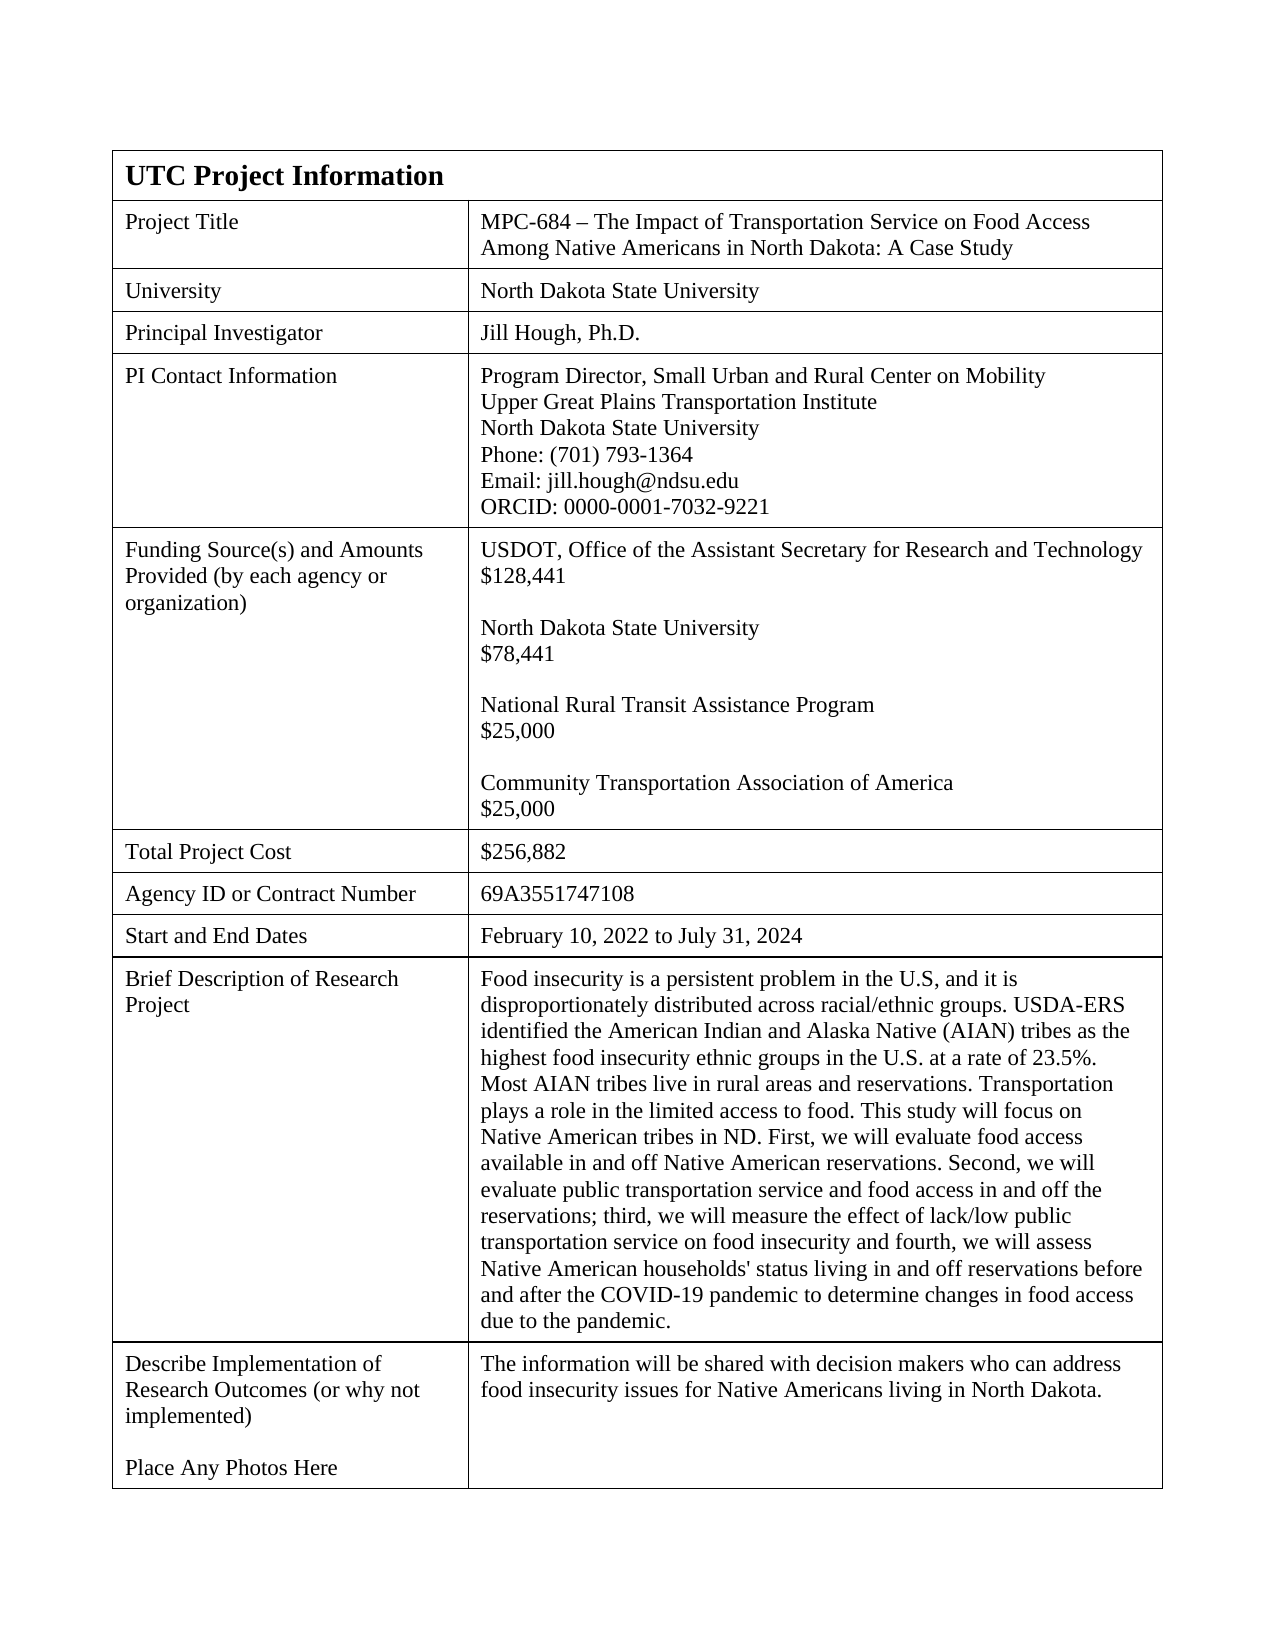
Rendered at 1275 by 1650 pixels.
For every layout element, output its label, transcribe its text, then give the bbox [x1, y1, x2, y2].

table_cell Program Director, Small Urban and Rural Center on Mobility Upper Great Plains Transportation Institute North Dakota State University Phone: (701) 793-1364 Email: jill.hough@ndsu.edu ORCID: 0000-0001-7032-9221 [469, 354, 1162, 527]
table_cell PI Contact Information [113, 354, 468, 527]
table_cell Food insecurity is a persistent problem in the U.S, and it is disproportionately distributed across racial/ethnic groups. USDA-ERS identified the American Indian and Alaska Native (AIAN) tribes as the highest food insecurity ethnic groups in the U.S. at a rate of 23.5%. Most AIAN tribes live in rural areas and reservations. Transportation plays a role in the limited access to food. This study will focus on Native American tribes in ND. First, we will evaluate food access available in and off Native American reservations. Second, we will evaluate public transportation service and food access in and off the reservations; third, we will measure the effect of lack/low public transportation service on food insecurity and fourth, we will assess Native American households' status living in and off reservations before and after the COVID-19 pandemic to determine changes in food access due to the pandemic. [469, 958, 1162, 1341]
table_cell $256,882 [469, 830, 1162, 872]
table_cell The information will be shared with decision makers who can address food insecurity issues for Native Americans living in North Dakota. [469, 1343, 1162, 1488]
table_cell Project Title [113, 201, 468, 268]
table_cell Funding Source(s) and Amounts Provided (by each agency or organization) [113, 528, 468, 829]
table_cell Brief Description of Research Project [113, 958, 468, 1341]
table_cell MPC-684 – The Impact of Transportation Service on Food Access Among Native Americans in North Dakota: A Case Study [469, 201, 1162, 268]
table_cell Describe Implementation of Research Outcomes (or why not implemented) Place Any Photos Here [113, 1343, 468, 1488]
table_cell Total Project Cost [113, 830, 468, 872]
table_header UTC Project Information [113, 151, 1162, 199]
table_cell North Dakota State University [469, 269, 1162, 311]
table_cell USDOT, Office of the Assistant Secretary for Research and Technology $128,441 North Dakota State University $78,441 National Rural Transit Assistance Program $25,000 Community Transportation Association of America $25,000 [469, 528, 1162, 829]
table_cell 69A3551747108 [469, 873, 1162, 914]
table_cell February 10, 2022 to July 31, 2024 [469, 915, 1162, 956]
table_cell University [113, 269, 468, 311]
table_cell Start and End Dates [113, 915, 468, 956]
table_cell Agency ID or Contract Number [113, 873, 468, 914]
table_cell Jill Hough, Ph.D. [469, 312, 1162, 353]
table_cell Principal Investigator [113, 312, 468, 353]
